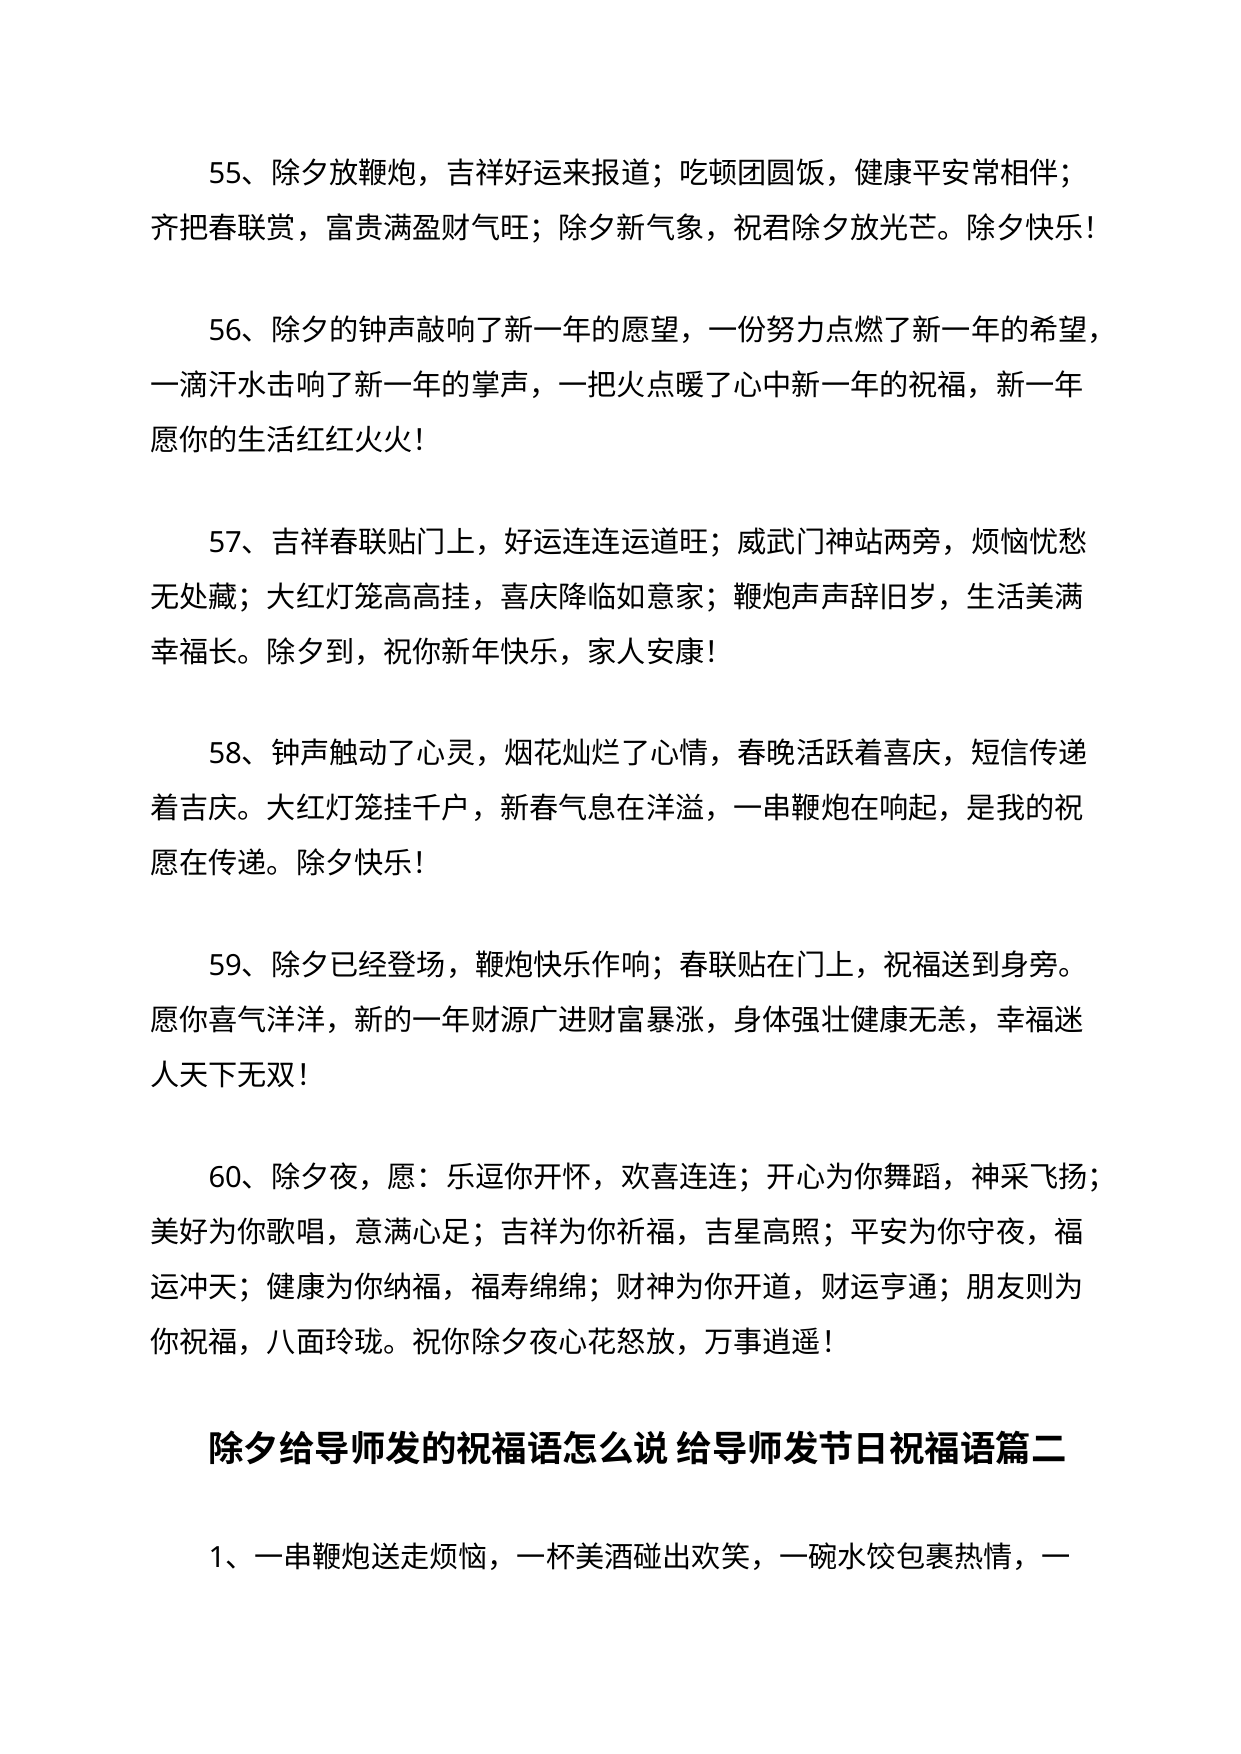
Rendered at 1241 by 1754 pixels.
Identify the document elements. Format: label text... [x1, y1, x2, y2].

text 59、除夕已经登场，鞭炮快乐作响；春联贴在门上，祝福送到身旁。愿你喜气洋洋，新的一年财源广进财富暴涨，身体强壮健康无恙，幸福迷人天下无双！ [150, 942, 1090, 1094]
text 58、钟声触动了心灵，烟花灿烂了心情，春晚活跃着喜庆，短信传递着吉庆。大红灯笼挂千户，新春气息在洋溢，一串鞭炮在响起，是我的祝愿在传递。除夕快乐！ [150, 730, 1090, 882]
text 除夕给导师发的祝福语怎么说 给导师发节日祝福语篇二 [150, 1420, 1090, 1471]
text 57、吉祥春联贴门上，好运连连运道旺；威武门神站两旁，烦恼忧愁无处藏；大红灯笼高高挂，喜庆降临如意家；鞭炮声声辞旧岁，生活美满幸福长。除夕到，祝你新年快乐，家人安康！ [150, 518, 1090, 671]
text 55、除夕放鞭炮，吉祥好运来报道；吃顿团圆饭，健康平安常相伴；齐把春联赏，富贵满盈财气旺；除夕新气象，祝君除夕放光芒。除夕快乐！ [150, 150, 1090, 247]
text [150, 1533, 1090, 1576]
text 60、除夕夜，愿：乐逗你开怀，欢喜连连；开心为你舞蹈，神采飞扬；美好为你歌唱，意满心足；吉祥为你祈福，吉星高照；平安为你守夜，福运冲天；健康为你纳福，福寿绵绵；财神为你开道，财运亨通；朋友则为你祝福，八面玲珑。祝你除夕夜心花怒放，万事逍遥！ [150, 1153, 1090, 1361]
text 56、除夕的钟声敲响了新一年的愿望，一份努力点燃了新一年的希望，一滴汗水击响了新一年的掌声，一把火点暖了心中新一年的祝福，新一年愿你的生活红红火火！ [150, 307, 1090, 459]
